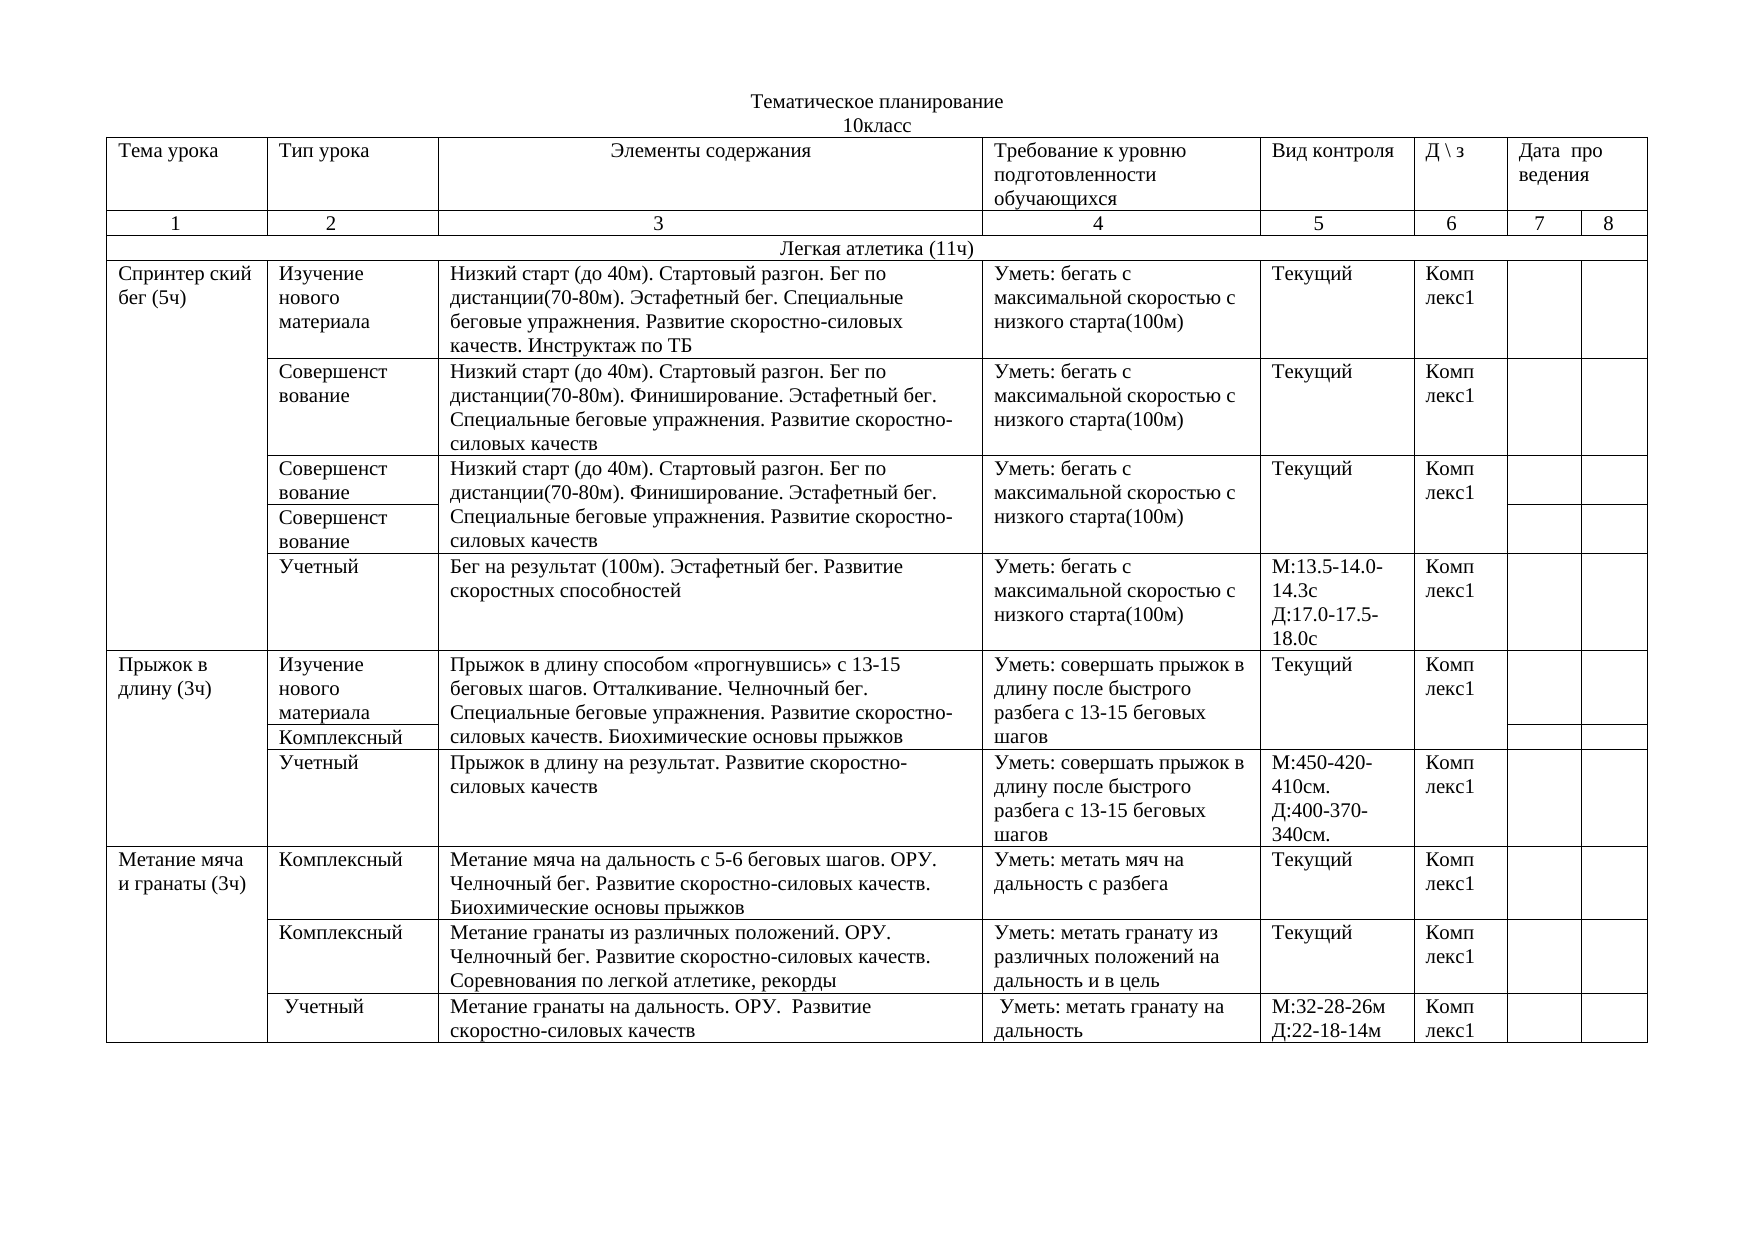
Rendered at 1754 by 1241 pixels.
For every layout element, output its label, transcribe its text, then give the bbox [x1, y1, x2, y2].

table_cell Уметь: метать гранату из различных положений на дальность и в цель [983, 920, 1260, 992]
table_header Требование к уровню подготовленности обучающихся [983, 138, 1260, 210]
table_cell 5 [1261, 211, 1414, 235]
table_cell М:450-420-410см. Д:400-370-340см. [1261, 750, 1414, 846]
table_cell Текущий [1261, 261, 1414, 357]
table_cell Комп лекс1 [1415, 994, 1507, 1042]
table_cell Уметь: совершать прыжок в длину после быстрого разбега с 13-15 беговых шагов [983, 750, 1260, 846]
table_cell [1508, 994, 1581, 1042]
table_cell Метание мяча и гранаты (3ч) [107, 847, 267, 1042]
table_cell Комп лекс1 [1415, 750, 1507, 846]
table_cell [1508, 505, 1581, 553]
table_cell Метание гранаты на дальность. ОРУ. Развитие скоростно-силовых качеств [439, 994, 982, 1042]
table_cell Текущий [1261, 359, 1414, 455]
text Тематическое планирование [118, 89, 1636, 113]
table_cell 8 [1582, 211, 1647, 235]
table_cell Учетный [268, 994, 438, 1042]
table_header Элементы содержания [439, 138, 982, 210]
table_cell Прыжок в длину способом «прогнувшись» с 13-15 беговых шагов. Отталкивание. Челночный бег. Специальные беговые упражнения. Развитие скоростно-силовых качеств. Биохимические основы прыжков [439, 651, 982, 749]
table_cell [1582, 456, 1647, 504]
table_cell Совершенст вование [268, 359, 438, 455]
table_cell 4 [983, 211, 1260, 235]
table_cell [1508, 261, 1581, 357]
table_cell Уметь: метать гранату на дальность [983, 994, 1260, 1042]
table_cell [1508, 920, 1581, 992]
table_cell Текущий [1261, 847, 1414, 919]
table_cell Комп лекс1 [1415, 456, 1507, 553]
table_cell М:13.5-14.0-14.3с Д:17.0-17.5-18.0с [1261, 554, 1414, 650]
table_cell Низкий старт (до 40м). Стартовый разгон. Бег по дистанции(70-80м). Эстафетный бег. Специальные беговые упражнения. Развитие скоростно-силовых качеств. Инструктаж по ТБ [439, 261, 982, 357]
table_cell Прыжок в длину на результат. Развитие скоростно-силовых качеств [439, 750, 982, 846]
table_cell Низкий старт (до 40м). Стартовый разгон. Бег по дистанции(70-80м). Финиширование. Эстафетный бег. Специальные беговые упражнения. Развитие скоростно-силовых качеств [439, 359, 982, 455]
table_cell [1582, 750, 1647, 846]
table_cell [1508, 750, 1581, 846]
table_cell [1582, 505, 1647, 553]
text 10класс [118, 113, 1636, 137]
table_cell [1508, 554, 1581, 650]
table_cell [1508, 456, 1581, 504]
table_cell Прыжок в длину (3ч) [107, 651, 267, 846]
table_cell [1582, 651, 1647, 724]
table_cell [1508, 651, 1581, 724]
table_cell Метание гранаты из различных положений. ОРУ. Челночный бег. Развитие скоростно-силовых качеств. Соревнования по легкой атлетике, рекорды [439, 920, 982, 992]
table_header Тип урока [268, 138, 438, 210]
table_cell Текущий [1261, 651, 1414, 749]
table_cell Уметь: бегать с максимальной скоростью с низкого старта(100м) [983, 359, 1260, 455]
table_cell Совершенст вование [268, 505, 438, 553]
table_header Дата про ведения [1508, 138, 1647, 210]
table_header Вид контроля [1261, 138, 1414, 210]
table_cell Комплексный [268, 725, 438, 749]
table_cell Уметь: бегать с максимальной скоростью с низкого старта(100м) [983, 554, 1260, 650]
table_cell Уметь: метать мяч на дальность с разбега [983, 847, 1260, 919]
table_cell 7 [1508, 211, 1581, 235]
table_cell [1508, 725, 1581, 749]
table_cell Комплексный [268, 847, 438, 919]
table_cell Совершенст вование [268, 456, 438, 504]
table_cell Метание мяча на дальность с 5-6 беговых шагов. ОРУ. Челночный бег. Развитие скоростно-силовых качеств. Биохимические основы прыжков [439, 847, 982, 919]
table_cell Комплексный [268, 920, 438, 992]
table_cell Спринтер ский бег (5ч) [107, 261, 267, 650]
table_cell Комп лекс1 [1415, 847, 1507, 919]
table_cell [1582, 847, 1647, 919]
table_cell [1582, 359, 1647, 455]
table_cell Комп лекс1 [1415, 920, 1507, 992]
table_cell Низкий старт (до 40м). Стартовый разгон. Бег по дистанции(70-80м). Финиширование. Эстафетный бег. Специальные беговые упражнения. Развитие скоростно-силовых качеств [439, 456, 982, 553]
table_cell Текущий [1261, 920, 1414, 992]
table_cell Изучение нового материала [268, 261, 438, 357]
table_cell Уметь: бегать с максимальной скоростью с низкого старта(100м) [983, 261, 1260, 357]
table_cell Комп лекс1 [1415, 651, 1507, 749]
table_cell [1508, 359, 1581, 455]
table_cell [1508, 847, 1581, 919]
table_cell Изучение нового материала [268, 651, 438, 724]
table_cell 6 [1415, 211, 1507, 235]
table_cell Легкая атлетика (11ч) [107, 236, 1647, 260]
table_cell [1582, 725, 1647, 749]
table_header Д \ з [1415, 138, 1507, 210]
table_cell 2 [268, 211, 438, 235]
table_cell Бег на результат (100м). Эстафетный бег. Развитие скоростных способностей [439, 554, 982, 650]
table_cell М:32-28-26м Д:22-18-14м [1261, 994, 1414, 1042]
table_cell Уметь: бегать с максимальной скоростью с низкого старта(100м) [983, 456, 1260, 553]
table_cell [1582, 994, 1647, 1042]
table_cell 3 [439, 211, 982, 235]
table_cell Учетный [268, 750, 438, 846]
table_cell Текущий [1261, 456, 1414, 553]
table_cell [1582, 920, 1647, 992]
table_cell 1 [107, 211, 267, 235]
table_cell Учетный [268, 554, 438, 650]
table_cell Уметь: совершать прыжок в длину после быстрого разбега с 13-15 беговых шагов [983, 651, 1260, 749]
table_cell Комп лекс1 [1415, 261, 1507, 357]
table_cell Комп лекс1 [1415, 359, 1507, 455]
table_cell [1582, 554, 1647, 650]
table_cell [1582, 261, 1647, 357]
table_header Тема урока [107, 138, 267, 210]
table_cell Комп лекс1 [1415, 554, 1507, 650]
